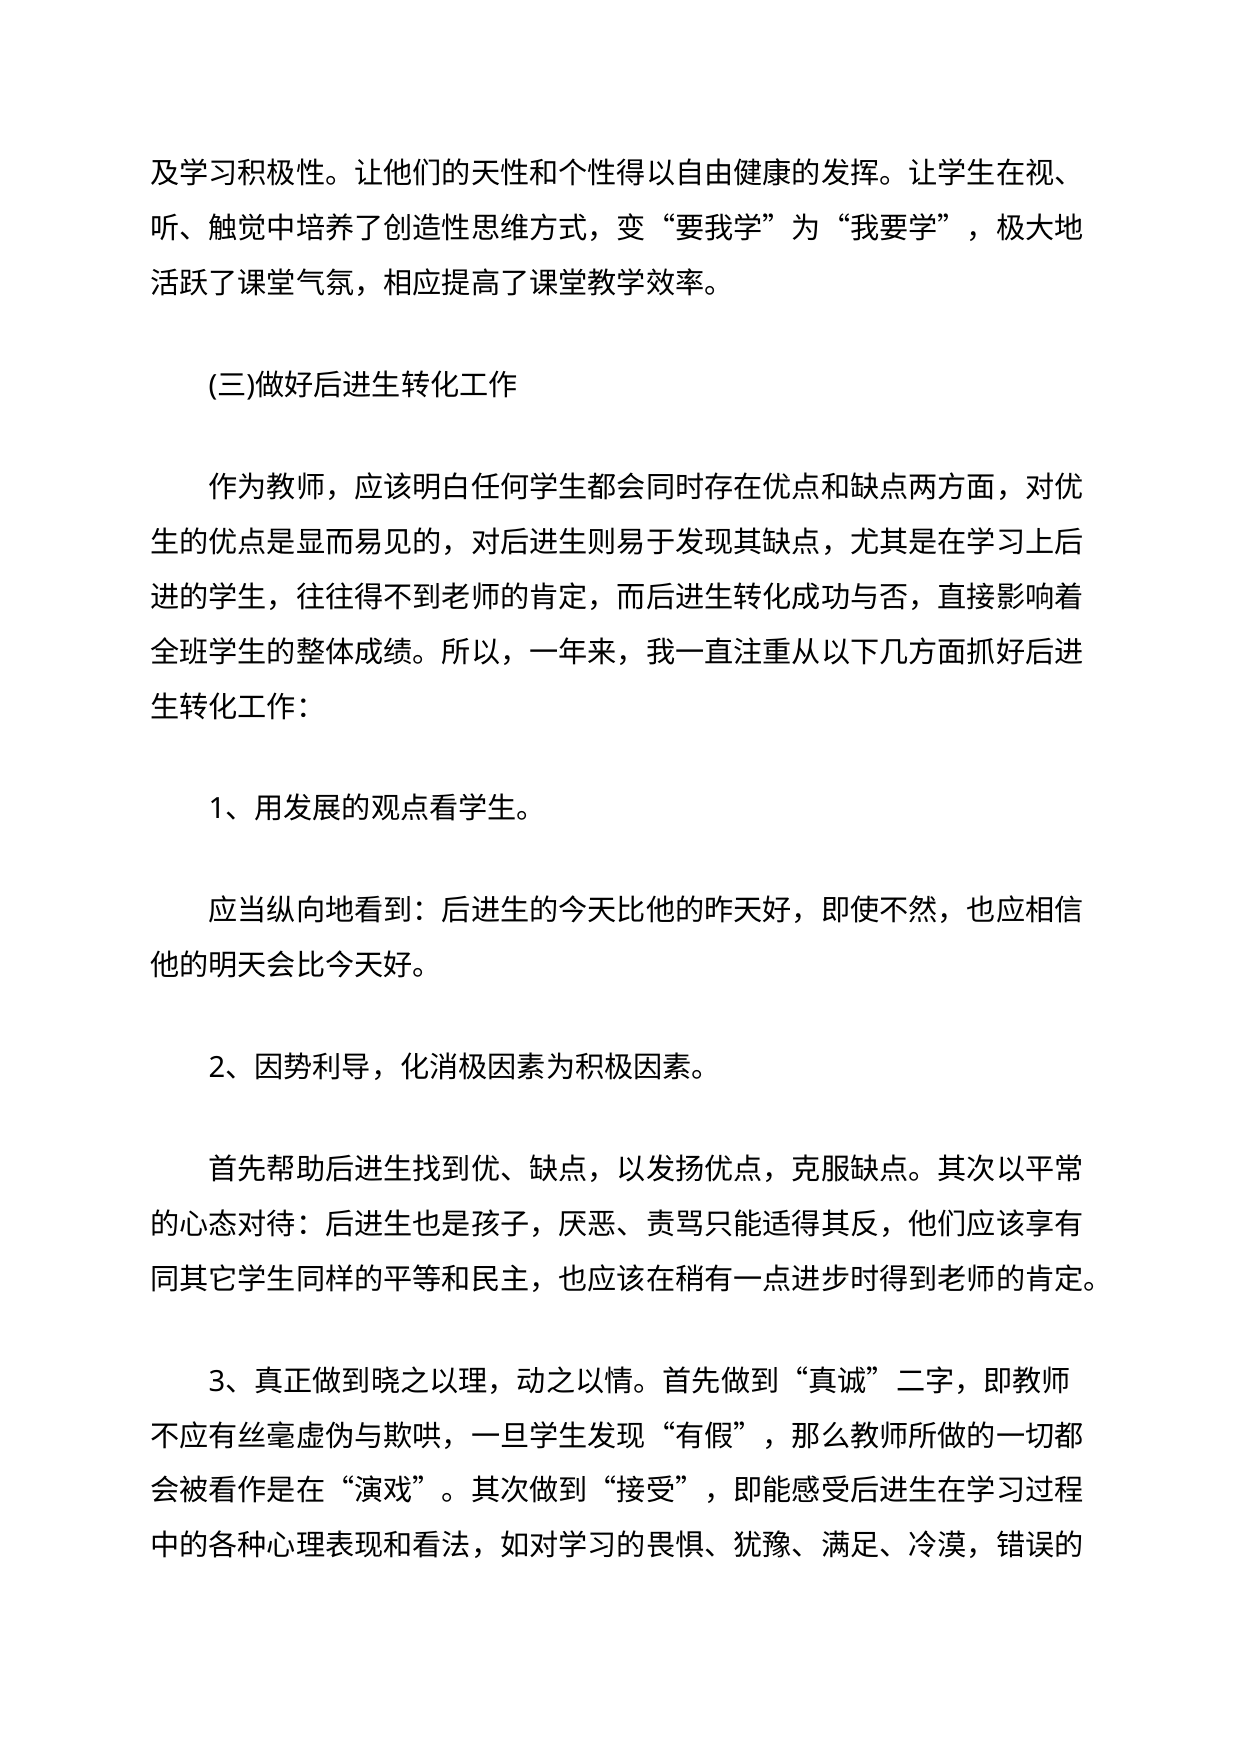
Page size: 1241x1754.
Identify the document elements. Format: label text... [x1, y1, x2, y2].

text 首先帮助后进生找到优、缺点，以发扬优点，克服缺点。其次以平常的心态对待：后进生也是孩子，厌恶、责骂只能适得其反，他们应该享有同其它学生同样的平等和民主，也应该在稍有一点进步时得到老师的肯定。 [150, 1146, 1090, 1298]
text (三)做好后进生转化工作 [150, 362, 1090, 404]
text 应当纵向地看到：后进生的今天比他的昨天好，即使不然，也应相信他的明天会比今天好。 [150, 887, 1090, 984]
text 作为教师，应该明白任何学生都会同时存在优点和缺点两方面，对优生的优点是显而易见的，对后进生则易于发现其缺点，尤其是在学习上后进的学生，往往得不到老师的肯定，而后进生转化成功与否，直接影响着全班学生的整体成绩。所以，一年来，我一直注重从以下几方面抓好后进生转化工作： [150, 463, 1090, 725]
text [150, 150, 1090, 302]
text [150, 1357, 1090, 1564]
text 1、用发展的观点看学生。 [150, 785, 1090, 827]
text 2、因势利导，化消极因素为积极因素。 [150, 1043, 1090, 1086]
